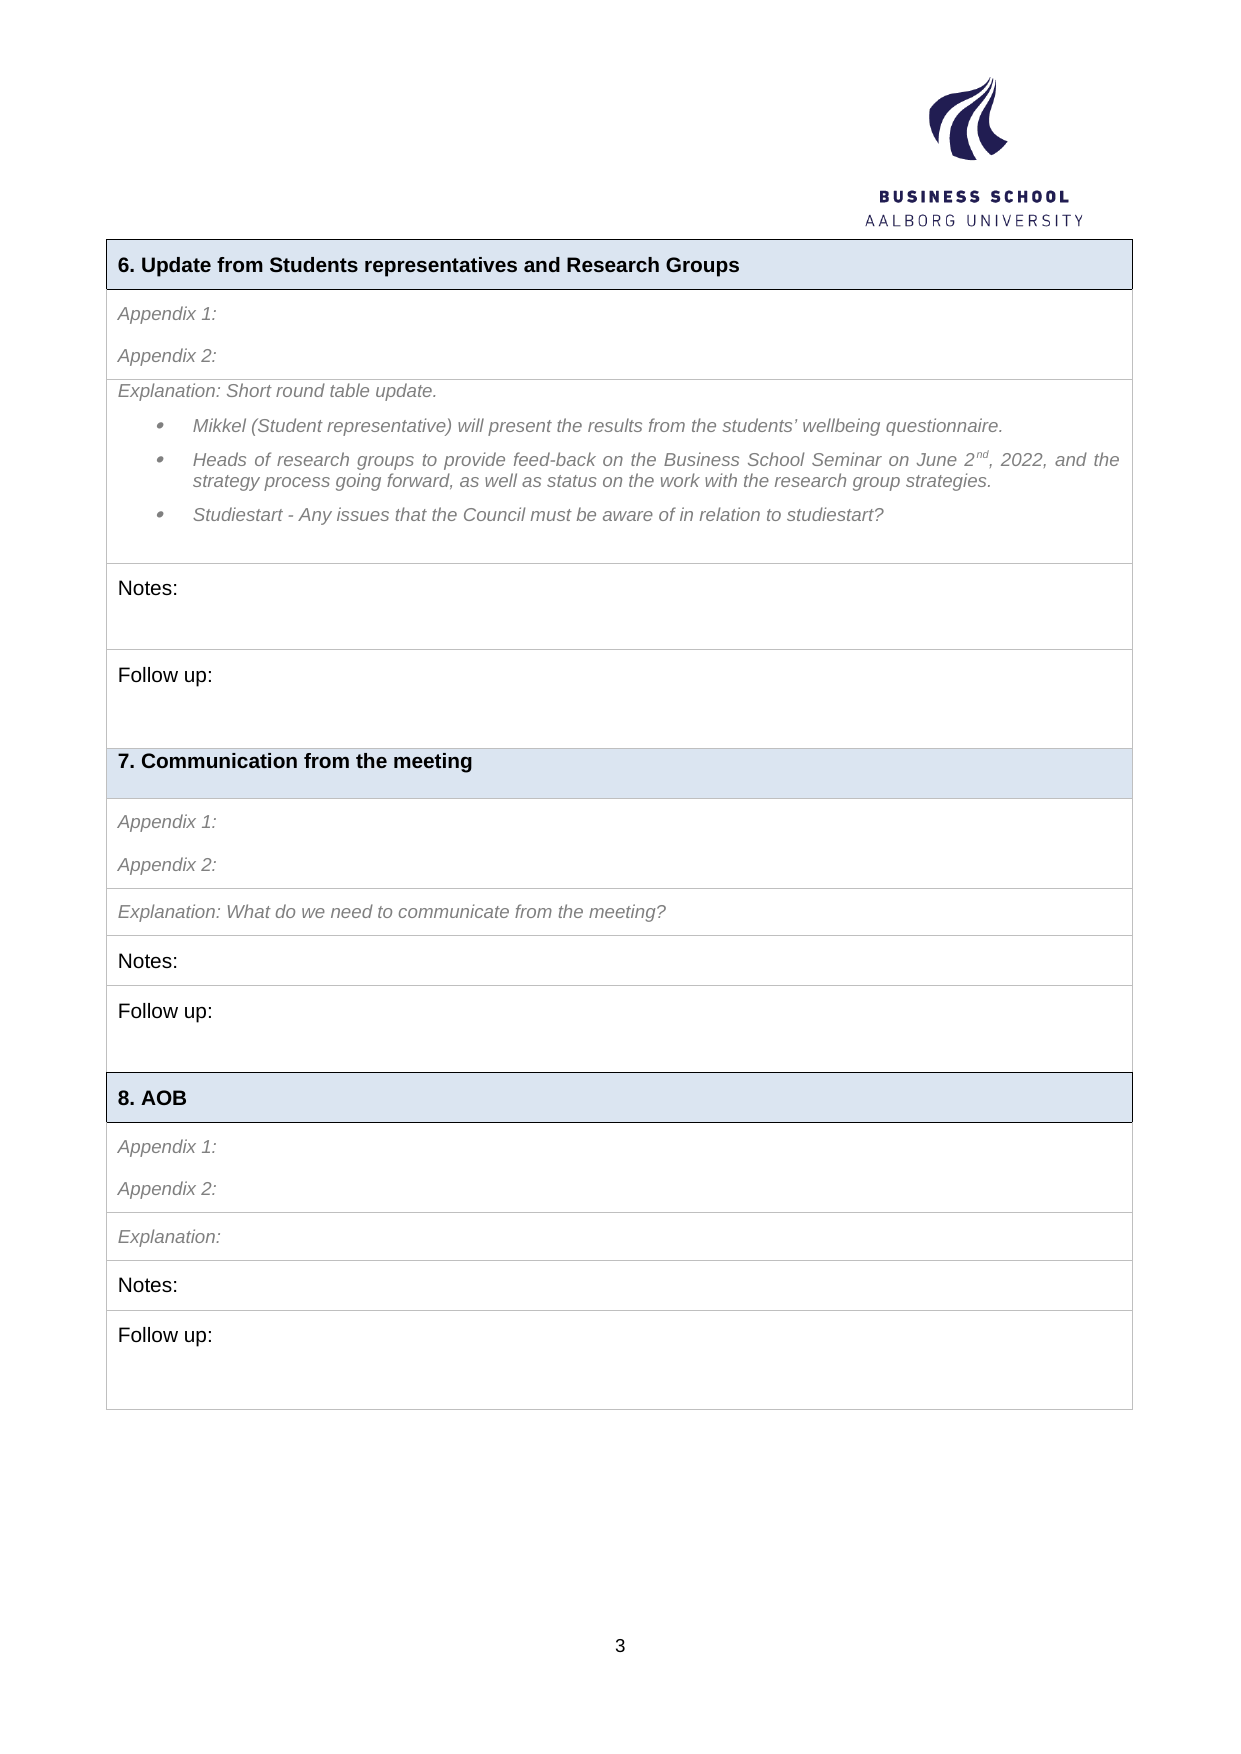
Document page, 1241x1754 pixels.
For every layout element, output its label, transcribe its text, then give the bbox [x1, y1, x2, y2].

table_cell Notes: [107, 1261, 1132, 1309]
table_cell Appendix 1: Appendix 2: [107, 290, 1132, 379]
table_cell [107, 650, 1132, 748]
table_cell Notes: [107, 564, 1132, 649]
table_cell 8. AOB [107, 1073, 1132, 1122]
table_cell 6. Update from Students representatives and Research Groups [107, 240, 1132, 289]
table_cell Explanation: What do we need to communicate from the meeting? [107, 889, 1132, 935]
table_cell Explanation: Short round table update. Mikkel (Student representative) will present the results from the students’ wellbeing questionnaire. Heads of research groups to provide feed-back on the Business School Seminar on June 2nd, 2022, and the strategy process going forward, as well as status on the work with the research group strategies. Studiestart - Any issues that the Council must be aware of in relation to studiestart? [107, 380, 1132, 562]
table_cell [107, 1311, 1132, 1408]
table_cell Explanation: [107, 1213, 1132, 1259]
picture [865, 76, 1083, 227]
table_cell Notes: [107, 936, 1132, 985]
table_cell 7. Communication from the meeting [107, 749, 1132, 798]
table_cell Appendix 1: Appendix 2: [107, 1123, 1132, 1212]
table_cell [107, 986, 1132, 1072]
table_cell Appendix 1: Appendix 2: [107, 799, 1132, 888]
